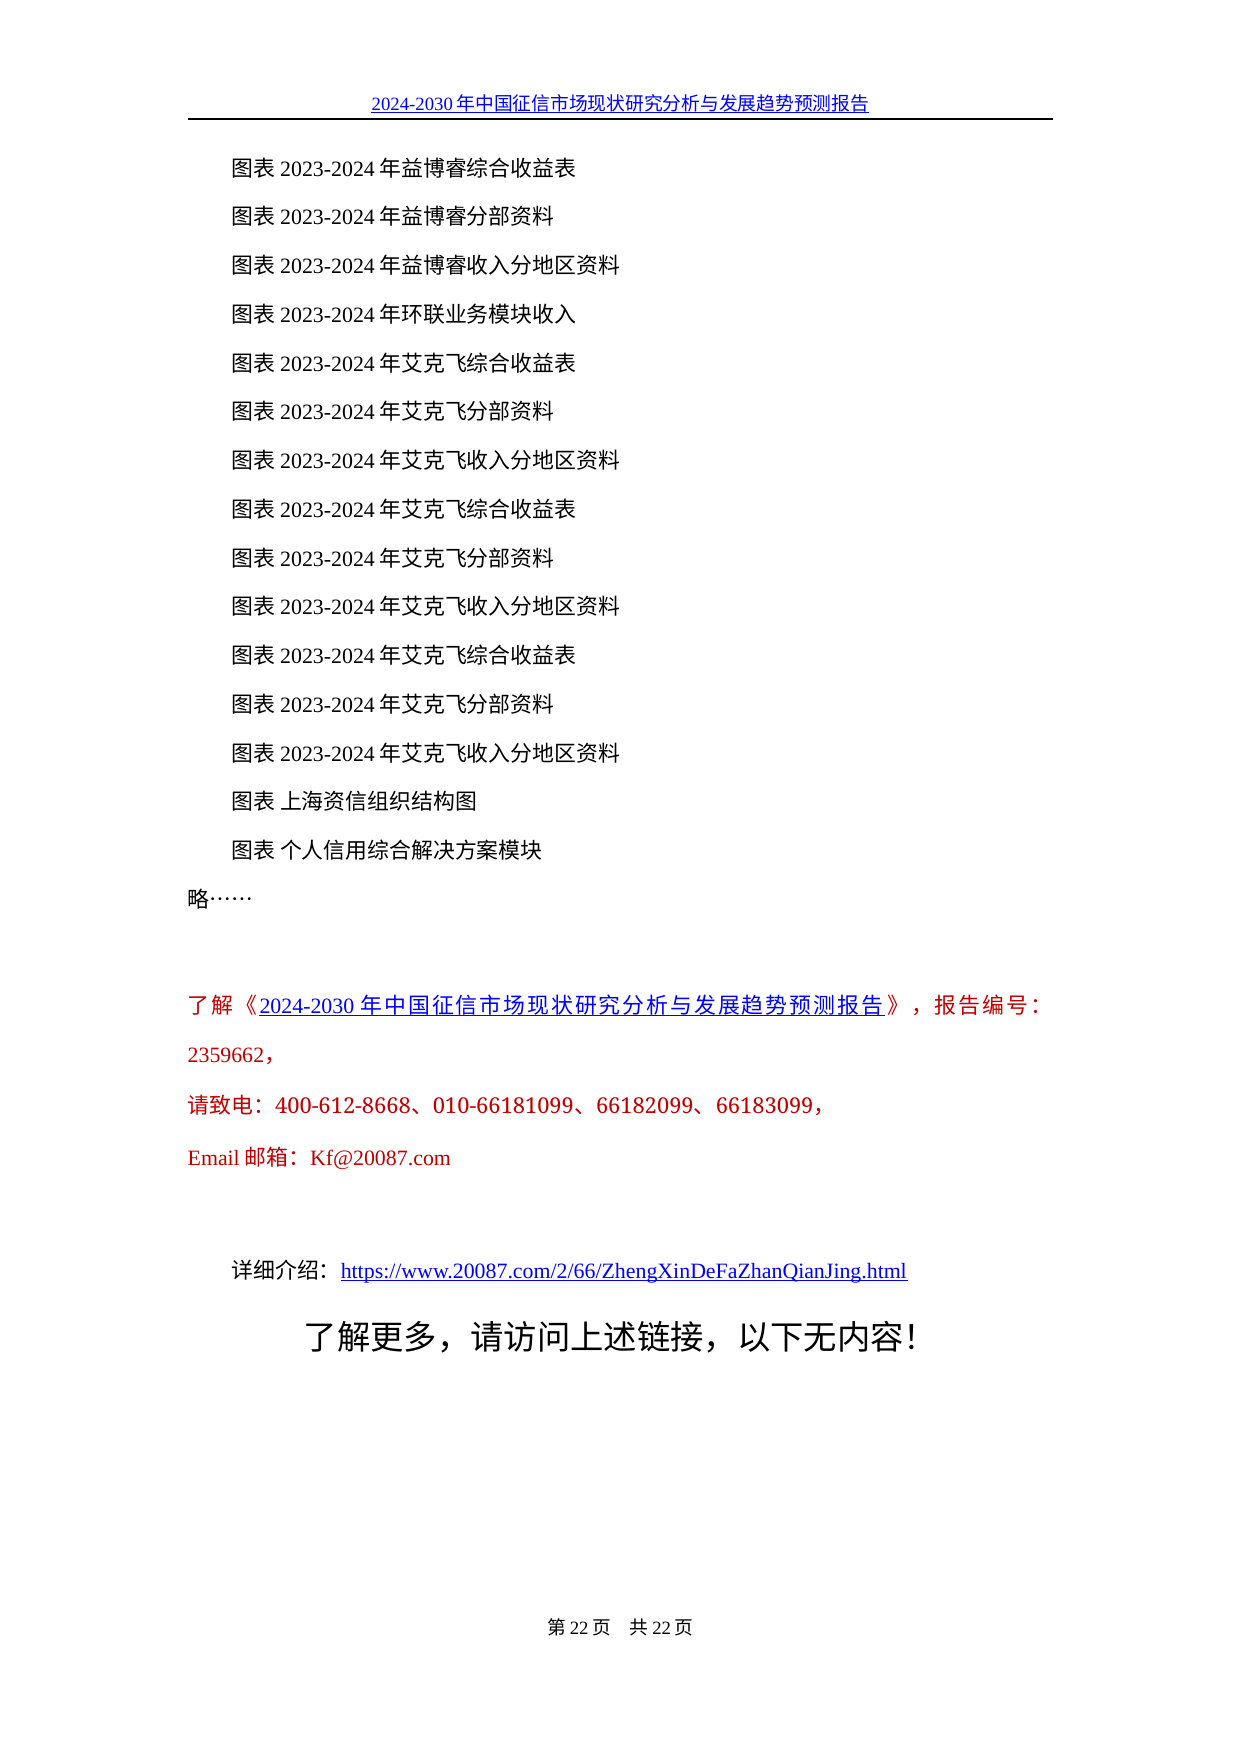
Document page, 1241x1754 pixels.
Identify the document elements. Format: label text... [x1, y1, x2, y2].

text 请致电：400-612-8668、010-66181099、66182099、66183099， [187, 1088, 1053, 1121]
text 了解《2024-2030年中国征信市场现状研究分析与发展趋势预测报告》，报告编号：2359662， [187, 988, 1053, 1069]
title 了解更多，请访问上述链接，以下无内容！ [187, 1303, 1053, 1368]
text 详细介绍：https://www.20087.com/2/66/ZhengXinDeFaZhanQianJing.html [187, 1253, 1053, 1285]
text Email邮箱：Kf@20087.com [187, 1140, 1053, 1172]
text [187, 150, 1053, 914]
